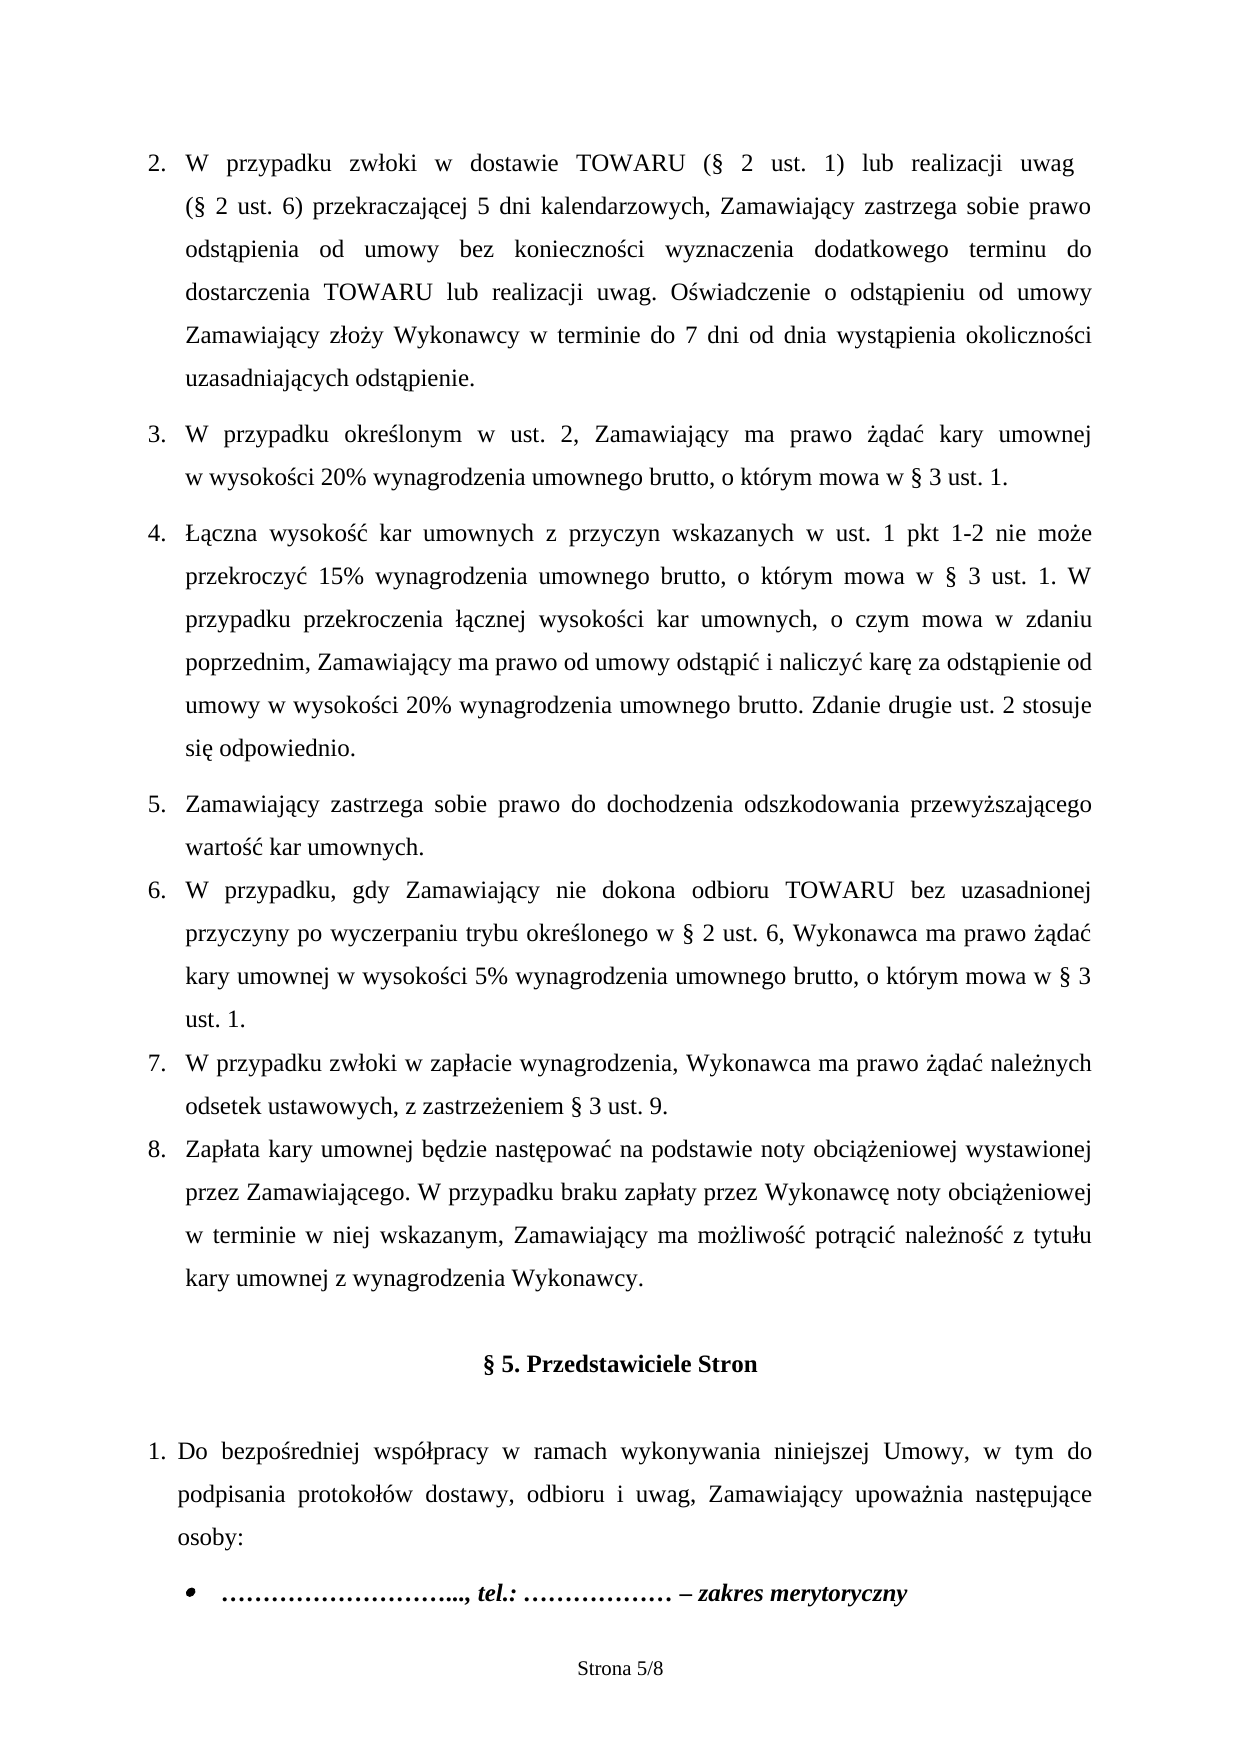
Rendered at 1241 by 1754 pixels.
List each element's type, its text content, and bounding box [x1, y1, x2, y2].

text § 5. Przedstawiciele Stron [148, 1349, 1093, 1378]
list Zamawiający zastrzega sobie prawo do dochodzenia odszkodowania przewyższającego wartość kar umownych. [148, 789, 1093, 861]
list Łączna wysokość kar umownych z przyczyn wskazanych w ust. 1 pkt 1-2 nie może przekroczyć 15% wynagrodzenia umownego brutto, o którym mowa w § 3 ust. 1. W przypadku przekroczenia łącznej wysokości kar umownych, o czym mowa w zdaniu poprzednim, Zamawiający ma prawo od umowy odstąpić i naliczyć karę za odstąpienie od umowy w wysokości 20% wynagrodzenia umownego brutto. Zdanie drugie ust. 2 stosuje się odpowiednio. [148, 518, 1093, 762]
list W przypadku zwłoki w dostawie TOWARU (§ 2 ust. 1) lub realizacji uwag (§ 2 ust. 6) przekraczającej 5 dni kalendarzowych, Zamawiający zastrzega sobie prawo odstąpienia od umowy bez konieczności wyznaczenia dodatkowego terminu do dostarczenia TOWARU lub realizacji uwag. Oświadczenie o odstąpieniu od umowy Zamawiający złoży Wykonawcy w terminie do 7 dni od dnia wystąpienia okoliczności uzasadniających odstąpienie. [148, 148, 1093, 392]
list Zapłata kary umownej będzie następować na podstawie noty obciążeniowej wystawionej przez Zamawiającego. W przypadku braku zapłaty przez Wykonawcę noty obciążeniowej w terminie w niej wskazanym, Zamawiający ma możliwość potrącić należność z tytułu kary umownej z wynagrodzenia Wykonawcy. [148, 1134, 1093, 1292]
list W przypadku zwłoki w zapłacie wynagrodzenia, Wykonawca ma prawo żądać należnych odsetek ustawowych, z zastrzeżeniem § 3 ust. 9. [148, 1048, 1093, 1119]
list Do bezpośredniej współpracy w ramach wykonywania niniejszej Umowy, w tym do podpisania protokołów dostawy, odbioru i uwag, Zamawiający upoważnia następujące osoby: [148, 1436, 1093, 1551]
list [184, 1578, 1093, 1606]
list W przypadku określonym w ust. 2, Zamawiający ma prawo żądać kary umownej w wysokości 20% wynagrodzenia umownego brutto, o którym mowa w § 3 ust. 1. [148, 419, 1093, 491]
list W przypadku, gdy Zamawiający nie dokona odbioru TOWARU bez uzasadnionej przyczyny po wyczerpaniu trybu określonego w § 2 ust. 6, Wykonawca ma prawo żądać kary umownej w wysokości 5% wynagrodzenia umownego brutto, o którym mowa w § 3 ust. 1. [148, 875, 1093, 1033]
